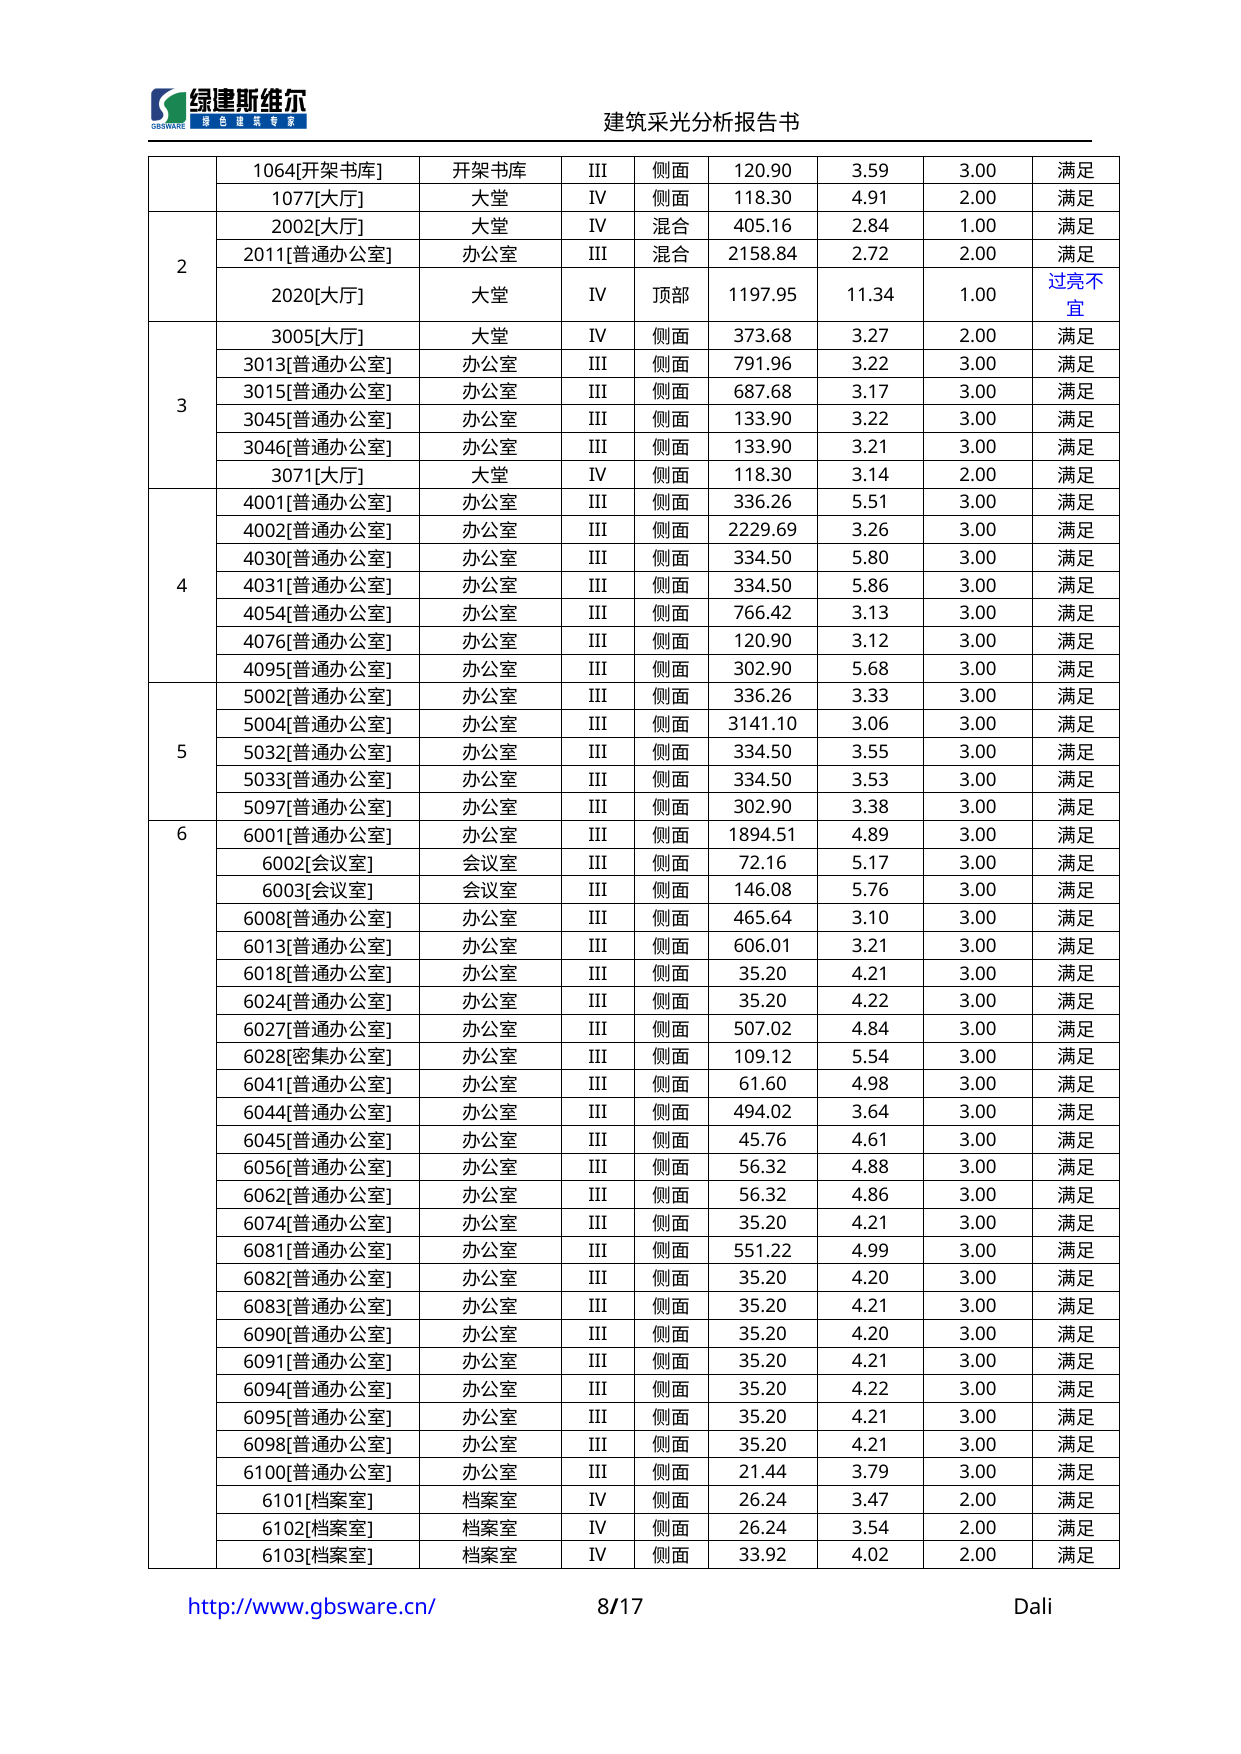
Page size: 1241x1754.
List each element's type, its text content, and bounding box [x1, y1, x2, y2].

table_cell 3.64 [818, 1098, 923, 1125]
table_cell 6024[普通办公室] [217, 987, 419, 1014]
table_cell 494.02 [709, 1098, 817, 1125]
table_cell 3.00 [924, 1015, 1032, 1042]
table_cell 5.51 [818, 489, 923, 515]
table_cell 3.00 [924, 1209, 1032, 1236]
table_cell 办公室 [420, 1070, 561, 1097]
table_cell 满足 [1033, 932, 1119, 958]
table_cell III [562, 433, 634, 460]
table_cell 满足 [1033, 1292, 1119, 1319]
table_cell 满足 [1033, 1375, 1119, 1402]
table_cell 办公室 [420, 1348, 561, 1374]
table_cell 侧面 [635, 1348, 708, 1374]
table_cell 3.53 [818, 766, 923, 792]
table_cell 6083[普通办公室] [217, 1292, 419, 1319]
table_cell 3046[普通办公室] [217, 433, 419, 460]
table_cell 侧面 [635, 1320, 708, 1346]
table_cell 3.00 [924, 738, 1032, 764]
table_cell 大堂 [420, 212, 561, 239]
table_cell III [562, 710, 634, 737]
table_cell 满足 [1033, 1043, 1119, 1069]
table_cell III [562, 1458, 634, 1485]
table_cell 6098[普通办公室] [217, 1431, 419, 1457]
table_cell 满足 [1033, 655, 1119, 681]
table_cell 办公室 [420, 1209, 561, 1236]
table_cell 2158.84 [709, 240, 817, 266]
table_cell 满足 [1033, 1126, 1119, 1152]
table_cell III [562, 599, 634, 626]
table_cell 3.00 [924, 1181, 1032, 1208]
table_cell 3.21 [818, 433, 923, 460]
table_cell 2.00 [924, 184, 1032, 211]
table_cell 56.32 [709, 1154, 817, 1180]
table_cell 办公室 [420, 516, 561, 543]
table_cell 3.00 [924, 960, 1032, 986]
table_cell 6094[普通办公室] [217, 1375, 419, 1402]
table_cell IV [562, 212, 634, 239]
table_cell 办公室 [420, 599, 561, 626]
table_cell 3.00 [924, 793, 1032, 820]
table_cell III [562, 655, 634, 681]
table_cell 4.02 [818, 1541, 923, 1568]
table_cell 侧面 [635, 157, 708, 183]
table_cell 办公室 [420, 1237, 561, 1263]
table_cell III [562, 1070, 634, 1097]
table_cell 2229.69 [709, 516, 817, 543]
table_cell 侧面 [635, 1486, 708, 1513]
table_cell 1197.95 [709, 268, 817, 321]
table_cell 办公室 [420, 766, 561, 792]
table_cell 6095[普通办公室] [217, 1403, 419, 1429]
table_cell 5.54 [818, 1043, 923, 1069]
table_cell 满足 [1033, 1403, 1119, 1429]
table_cell III [562, 1264, 634, 1291]
table_cell 侧面 [635, 1015, 708, 1042]
table_cell 办公室 [420, 821, 561, 848]
table_cell 6082[普通办公室] [217, 1264, 419, 1291]
table_cell III [562, 1403, 634, 1429]
table_cell 办公室 [420, 405, 561, 432]
table_cell 4.99 [818, 1237, 923, 1263]
table_cell 办公室 [420, 960, 561, 986]
table_cell 3.00 [924, 1320, 1032, 1346]
table_cell IV [562, 1486, 634, 1513]
table_cell 3.00 [924, 599, 1032, 626]
table_cell 满足 [1033, 572, 1119, 598]
table_cell 3.00 [924, 1264, 1032, 1291]
table_cell 3.54 [818, 1514, 923, 1540]
table_cell 35.20 [709, 987, 817, 1014]
table_cell III [562, 516, 634, 543]
table_cell III [562, 378, 634, 404]
table_cell 35.20 [709, 960, 817, 986]
table_cell 会议室 [420, 849, 561, 875]
table_cell III [562, 240, 634, 266]
table_cell 302.90 [709, 793, 817, 820]
table_cell III [562, 1181, 634, 1208]
table_cell 5.86 [818, 572, 923, 598]
table_cell 4.20 [818, 1320, 923, 1346]
table_cell 侧面 [635, 599, 708, 626]
table_cell 3.00 [924, 405, 1032, 432]
table_cell 满足 [1033, 1237, 1119, 1263]
table_cell 6002[会议室] [217, 849, 419, 875]
table_cell 5097[普通办公室] [217, 793, 419, 820]
table_cell 5.68 [818, 655, 923, 681]
table_cell 满足 [1033, 1458, 1119, 1485]
table_cell 办公室 [420, 1098, 561, 1125]
table_cell 满足 [1033, 1154, 1119, 1180]
table_cell 办公室 [420, 1431, 561, 1457]
table_cell 侧面 [635, 710, 708, 737]
table_cell 办公室 [420, 350, 561, 377]
table_cell 满足 [1033, 350, 1119, 377]
table_cell 办公室 [420, 240, 561, 266]
table_cell 满足 [1033, 1320, 1119, 1346]
table_cell 满足 [1033, 1015, 1119, 1042]
table_cell 3.00 [924, 766, 1032, 792]
table_cell 2.00 [924, 1514, 1032, 1540]
table_cell 2.72 [818, 240, 923, 266]
table_cell 3.47 [818, 1486, 923, 1513]
table_cell 大堂 [420, 268, 561, 321]
table_cell 3.00 [924, 849, 1032, 875]
table_cell III [562, 544, 634, 571]
table_cell 满足 [1033, 904, 1119, 931]
table_cell 35.20 [709, 1264, 817, 1291]
table_cell III [562, 1098, 634, 1125]
table_cell 3.22 [818, 350, 923, 377]
table_cell 3.00 [924, 987, 1032, 1014]
table_cell 办公室 [420, 1292, 561, 1319]
table_cell 侧面 [635, 987, 708, 1014]
table_cell 3.00 [924, 655, 1032, 681]
table_cell 3.26 [818, 516, 923, 543]
table_cell 4.21 [818, 1348, 923, 1374]
table_cell 1.00 [924, 212, 1032, 239]
table_cell 3.21 [818, 932, 923, 958]
table_cell 3.00 [924, 1403, 1032, 1429]
table_cell 3.79 [818, 1458, 923, 1485]
table_cell 4054[普通办公室] [217, 599, 419, 626]
table_cell 6081[普通办公室] [217, 1237, 419, 1263]
table_cell 3.00 [924, 1126, 1032, 1152]
table_cell 336.26 [709, 489, 817, 515]
table_cell 3013[普通办公室] [217, 350, 419, 377]
table_cell 满足 [1033, 433, 1119, 460]
table_cell 1894.51 [709, 821, 817, 848]
table_cell 6027[普通办公室] [217, 1015, 419, 1042]
table_cell IV [562, 268, 634, 321]
table_cell 侧面 [635, 433, 708, 460]
table_cell 满足 [1033, 489, 1119, 515]
table_cell 3.00 [924, 1043, 1032, 1069]
table_cell 会议室 [420, 876, 561, 903]
table_cell 6044[普通办公室] [217, 1098, 419, 1125]
table_cell 满足 [1033, 1486, 1119, 1513]
table_cell 侧面 [635, 516, 708, 543]
table_cell 侧面 [635, 1126, 708, 1152]
table_cell 满足 [1033, 1348, 1119, 1374]
table_cell 3045[普通办公室] [217, 405, 419, 432]
table_cell 3015[普通办公室] [217, 378, 419, 404]
table_cell 侧面 [635, 1070, 708, 1097]
table_cell 办公室 [420, 1458, 561, 1485]
table_cell 1.00 [924, 268, 1032, 321]
table_cell 3.00 [924, 1292, 1032, 1319]
table_cell 4.89 [818, 821, 923, 848]
table_cell 满足 [1033, 683, 1119, 709]
table_cell 3.00 [924, 1348, 1032, 1374]
table_cell 35.20 [709, 1209, 817, 1236]
table_cell 1064[开架书库] [217, 157, 419, 183]
table_cell 6008[普通办公室] [217, 904, 419, 931]
table_cell IV [562, 184, 634, 211]
table_cell 6013[普通办公室] [217, 932, 419, 958]
table_cell 4.21 [818, 1209, 923, 1236]
table_cell 侧面 [635, 489, 708, 515]
table_cell 满足 [1033, 849, 1119, 875]
table_cell 72.16 [709, 849, 817, 875]
table_cell 6028[密集办公室] [217, 1043, 419, 1069]
table_cell 3071[大厅] [217, 461, 419, 487]
table_cell 3.17 [818, 378, 923, 404]
table_cell III [562, 1292, 634, 1319]
table_cell 3.22 [818, 405, 923, 432]
table_cell 2.00 [924, 322, 1032, 349]
table_cell 满足 [1033, 461, 1119, 487]
table_cell 606.01 [709, 932, 817, 958]
table_cell 6045[普通办公室] [217, 1126, 419, 1152]
table_cell 办公室 [420, 904, 561, 931]
table_cell 3.00 [924, 572, 1032, 598]
table_cell 侧面 [635, 1375, 708, 1402]
table_cell 满足 [1033, 1264, 1119, 1291]
table_cell 3.00 [924, 489, 1032, 515]
table_cell 3.00 [924, 1431, 1032, 1457]
table_cell 3.00 [924, 516, 1032, 543]
table_cell III [562, 960, 634, 986]
table_cell 办公室 [420, 1126, 561, 1152]
table_cell 侧面 [635, 322, 708, 349]
table_cell 6 [149, 821, 216, 1568]
table_cell 满足 [1033, 157, 1119, 183]
table_cell 5004[普通办公室] [217, 710, 419, 737]
table_cell 侧面 [635, 932, 708, 958]
table_cell 侧面 [635, 1181, 708, 1208]
table_cell 4.84 [818, 1015, 923, 1042]
table_cell 687.68 [709, 378, 817, 404]
table_cell III [562, 1154, 634, 1180]
table_cell 满足 [1033, 821, 1119, 848]
table_cell 3.00 [924, 1237, 1032, 1263]
table_cell 6103[档案室] [217, 1541, 419, 1568]
picture [147, 88, 308, 130]
table_cell 4.91 [818, 184, 923, 211]
table_cell 满足 [1033, 516, 1119, 543]
table_cell 6056[普通办公室] [217, 1154, 419, 1180]
table_cell 3.12 [818, 627, 923, 654]
table_cell 办公室 [420, 544, 561, 571]
table_cell 334.50 [709, 572, 817, 598]
table_cell 侧面 [635, 350, 708, 377]
table_cell 6062[普通办公室] [217, 1181, 419, 1208]
table_cell 侧面 [635, 1403, 708, 1429]
table_cell 大堂 [420, 184, 561, 211]
table_cell 3.06 [818, 710, 923, 737]
table_cell III [562, 932, 634, 958]
table_cell 35.20 [709, 1431, 817, 1457]
table_cell 3141.10 [709, 710, 817, 737]
table_cell 侧面 [635, 405, 708, 432]
table_cell 405.16 [709, 212, 817, 239]
table_cell 1077[大厅] [217, 184, 419, 211]
table_cell 35.20 [709, 1292, 817, 1319]
table_cell III [562, 876, 634, 903]
table_cell III [562, 1320, 634, 1346]
table_cell 办公室 [420, 1320, 561, 1346]
table_cell 侧面 [635, 960, 708, 986]
table_cell 3.00 [924, 1098, 1032, 1125]
table_cell 2.00 [924, 240, 1032, 266]
table_cell 4.21 [818, 1292, 923, 1319]
table_cell 满足 [1033, 212, 1119, 239]
table_cell 开架书库 [420, 157, 561, 183]
table_cell 35.20 [709, 1320, 817, 1346]
table_cell 侧面 [635, 1043, 708, 1069]
table_cell 551.22 [709, 1237, 817, 1263]
table_cell 侧面 [635, 1154, 708, 1180]
table_cell 4.21 [818, 960, 923, 986]
table_cell 4.22 [818, 987, 923, 1014]
table_cell 办公室 [420, 489, 561, 515]
table_cell 办公室 [420, 655, 561, 681]
table_cell 办公室 [420, 932, 561, 958]
table_cell III [562, 1348, 634, 1374]
table_cell 3.00 [924, 433, 1032, 460]
table_cell 45.76 [709, 1126, 817, 1152]
table_cell 满足 [1033, 766, 1119, 792]
table_cell 办公室 [420, 1181, 561, 1208]
table_cell 侧面 [635, 1292, 708, 1319]
table_cell 满足 [1033, 240, 1119, 266]
table_cell 办公室 [420, 1264, 561, 1291]
table_cell 侧面 [635, 904, 708, 931]
table_cell III [562, 683, 634, 709]
table_cell 满足 [1033, 1431, 1119, 1457]
table_cell III [562, 157, 634, 183]
table_cell 侧面 [635, 1541, 708, 1568]
table_cell 侧面 [635, 1514, 708, 1540]
table_cell 6102[档案室] [217, 1514, 419, 1540]
table_cell III [562, 821, 634, 848]
table_cell 4.61 [818, 1126, 923, 1152]
table_cell 侧面 [635, 572, 708, 598]
table_cell 办公室 [420, 1375, 561, 1402]
table_cell 侧面 [635, 1264, 708, 1291]
table_cell 办公室 [420, 572, 561, 598]
table_cell 2.00 [924, 1486, 1032, 1513]
table_cell 3.00 [924, 378, 1032, 404]
table_cell 3.13 [818, 599, 923, 626]
table_cell 3.38 [818, 793, 923, 820]
table_cell IV [562, 1514, 634, 1540]
table_cell 满足 [1033, 1098, 1119, 1125]
table_cell 118.30 [709, 461, 817, 487]
table_cell 3 [149, 322, 216, 487]
table_cell 3.14 [818, 461, 923, 487]
table_cell 5.76 [818, 876, 923, 903]
table_cell 4.98 [818, 1070, 923, 1097]
table_cell 334.50 [709, 544, 817, 571]
table_cell 3.59 [818, 157, 923, 183]
table_cell 6001[普通办公室] [217, 821, 419, 848]
table_cell 3.00 [924, 904, 1032, 931]
table_cell 侧面 [635, 1431, 708, 1457]
table_cell 6100[普通办公室] [217, 1458, 419, 1485]
table_cell 办公室 [420, 683, 561, 709]
table_cell 侧面 [635, 1237, 708, 1263]
table_cell 26.24 [709, 1514, 817, 1540]
table_cell 3005[大厅] [217, 322, 419, 349]
table_cell 侧面 [635, 738, 708, 764]
table_cell 3.10 [818, 904, 923, 931]
table_cell 4001[普通办公室] [217, 489, 419, 515]
table_cell 56.32 [709, 1181, 817, 1208]
table_cell 顶部 [635, 268, 708, 321]
table_cell III [562, 987, 634, 1014]
table_cell III [562, 1126, 634, 1152]
table_cell 5002[普通办公室] [217, 683, 419, 709]
table_cell 3.00 [924, 876, 1032, 903]
table_cell 满足 [1033, 987, 1119, 1014]
table_cell 6101[档案室] [217, 1486, 419, 1513]
table_cell 侧面 [635, 655, 708, 681]
table_cell 3.00 [924, 1458, 1032, 1485]
table_cell 302.90 [709, 655, 817, 681]
table_cell 满足 [1033, 544, 1119, 571]
table_cell 4.86 [818, 1181, 923, 1208]
table_cell 4 [149, 489, 216, 681]
table_cell 4.21 [818, 1431, 923, 1457]
table_cell 3.00 [924, 932, 1032, 958]
table_cell 35.20 [709, 1348, 817, 1374]
table_cell 大堂 [420, 461, 561, 487]
table_cell 满足 [1033, 627, 1119, 654]
table_cell 2.84 [818, 212, 923, 239]
table_cell 侧面 [635, 184, 708, 211]
table_cell 办公室 [420, 433, 561, 460]
table_cell 侧面 [635, 821, 708, 848]
table_cell 5033[普通办公室] [217, 766, 419, 792]
table_cell 侧面 [635, 1098, 708, 1125]
table_cell 6018[普通办公室] [217, 960, 419, 986]
table_cell 336.26 [709, 683, 817, 709]
table_cell III [562, 793, 634, 820]
table_cell 侧面 [635, 378, 708, 404]
table_cell 办公室 [420, 738, 561, 764]
table_cell 3.00 [924, 821, 1032, 848]
table_cell 满足 [1033, 1541, 1119, 1568]
table_cell 办公室 [420, 1154, 561, 1180]
table_cell 满足 [1033, 184, 1119, 211]
table_cell 4.21 [818, 1403, 923, 1429]
table_cell 373.68 [709, 322, 817, 349]
table_cell 4031[普通办公室] [217, 572, 419, 598]
table_cell 侧面 [635, 766, 708, 792]
table_cell 侧面 [635, 544, 708, 571]
table_cell 满足 [1033, 405, 1119, 432]
table_cell 满足 [1033, 378, 1119, 404]
table_cell 4.20 [818, 1264, 923, 1291]
table_cell 120.90 [709, 627, 817, 654]
table_cell 507.02 [709, 1015, 817, 1042]
table_cell 766.42 [709, 599, 817, 626]
table_cell 档案室 [420, 1514, 561, 1540]
table_cell 满足 [1033, 960, 1119, 986]
table_cell 791.96 [709, 350, 817, 377]
table_cell 6091[普通办公室] [217, 1348, 419, 1374]
table_cell III [562, 766, 634, 792]
table_cell 4.22 [818, 1375, 923, 1402]
table_cell 满足 [1033, 876, 1119, 903]
table_cell 2020[大厅] [217, 268, 419, 321]
table_cell 133.90 [709, 405, 817, 432]
table_cell IV [562, 1541, 634, 1568]
table_cell 120.90 [709, 157, 817, 183]
table_cell 办公室 [420, 710, 561, 737]
table_cell 3.00 [924, 544, 1032, 571]
table_cell 61.60 [709, 1070, 817, 1097]
table_cell 465.64 [709, 904, 817, 931]
table_cell III [562, 405, 634, 432]
table_cell 侧面 [635, 849, 708, 875]
table_cell 2.00 [924, 1541, 1032, 1568]
table_cell 3.27 [818, 322, 923, 349]
table_cell 2 [149, 212, 216, 321]
table_cell III [562, 1431, 634, 1457]
table_cell III [562, 1015, 634, 1042]
table_cell 4076[普通办公室] [217, 627, 419, 654]
table_cell 满足 [1033, 793, 1119, 820]
table_cell 4002[普通办公室] [217, 516, 419, 543]
table_cell 3.00 [924, 627, 1032, 654]
table_cell IV [562, 461, 634, 487]
table_cell 档案室 [420, 1541, 561, 1568]
table_cell III [562, 849, 634, 875]
table_cell III [562, 1043, 634, 1069]
table_cell 334.50 [709, 738, 817, 764]
table_cell 3.00 [924, 1154, 1032, 1180]
table_cell 3.00 [924, 157, 1032, 183]
table_cell 过亮不宜 [1033, 268, 1119, 321]
table_cell 办公室 [420, 1015, 561, 1042]
table_cell 满足 [1033, 1070, 1119, 1097]
table_cell III [562, 1209, 634, 1236]
table_cell 5.80 [818, 544, 923, 571]
table_cell 侧面 [635, 1209, 708, 1236]
table_cell 109.12 [709, 1043, 817, 1069]
table_cell 办公室 [420, 793, 561, 820]
table_cell 146.08 [709, 876, 817, 903]
table_cell 11.34 [818, 268, 923, 321]
table_cell 2.00 [924, 461, 1032, 487]
table_cell III [562, 738, 634, 764]
table_cell 满足 [1033, 1181, 1119, 1208]
table_cell 35.20 [709, 1403, 817, 1429]
table_cell III [562, 627, 634, 654]
table_cell 334.50 [709, 766, 817, 792]
table_cell 办公室 [420, 1043, 561, 1069]
table_cell 混合 [635, 212, 708, 239]
table_cell 5.17 [818, 849, 923, 875]
table_cell III [562, 904, 634, 931]
table_cell 3.33 [818, 683, 923, 709]
table_cell III [562, 489, 634, 515]
table_cell 6074[普通办公室] [217, 1209, 419, 1236]
table_cell 3.00 [924, 1070, 1032, 1097]
table_cell 办公室 [420, 627, 561, 654]
table_cell 3.55 [818, 738, 923, 764]
table_cell 4030[普通办公室] [217, 544, 419, 571]
table_cell 大堂 [420, 322, 561, 349]
table_cell 3.00 [924, 710, 1032, 737]
table_cell 118.30 [709, 184, 817, 211]
table_cell 4095[普通办公室] [217, 655, 419, 681]
table_cell 6041[普通办公室] [217, 1070, 419, 1097]
table_cell 满足 [1033, 710, 1119, 737]
table_cell III [562, 350, 634, 377]
table_cell 办公室 [420, 987, 561, 1014]
table_cell 侧面 [635, 876, 708, 903]
table_cell 2002[大厅] [217, 212, 419, 239]
table_cell 35.20 [709, 1375, 817, 1402]
table_cell 侧面 [635, 627, 708, 654]
table_cell 4.88 [818, 1154, 923, 1180]
table_cell IV [562, 322, 634, 349]
table_cell 5032[普通办公室] [217, 738, 419, 764]
table_cell 3.00 [924, 350, 1032, 377]
table_cell III [562, 1237, 634, 1263]
table_cell 6003[会议室] [217, 876, 419, 903]
table_cell 满足 [1033, 599, 1119, 626]
table_cell 混合 [635, 240, 708, 266]
table_cell 6090[普通办公室] [217, 1320, 419, 1346]
table_cell 侧面 [635, 461, 708, 487]
table_cell 侧面 [635, 1458, 708, 1485]
table_cell 满足 [1033, 738, 1119, 764]
table_cell 2011[普通办公室] [217, 240, 419, 266]
table_cell 侧面 [635, 793, 708, 820]
table_cell 133.90 [709, 433, 817, 460]
table_cell 3.00 [924, 1375, 1032, 1402]
table_cell 满足 [1033, 1514, 1119, 1540]
table_cell 5 [149, 683, 216, 820]
table_cell 侧面 [635, 683, 708, 709]
table_cell 26.24 [709, 1486, 817, 1513]
table_cell 33.92 [709, 1541, 817, 1568]
table_cell 办公室 [420, 1403, 561, 1429]
table_cell III [562, 572, 634, 598]
table_cell 满足 [1033, 322, 1119, 349]
table_cell 21.44 [709, 1458, 817, 1485]
table_cell III [562, 1375, 634, 1402]
table_cell 满足 [1033, 1209, 1119, 1236]
table_cell 3.00 [924, 683, 1032, 709]
table_cell 档案室 [420, 1486, 561, 1513]
table_cell 办公室 [420, 378, 561, 404]
